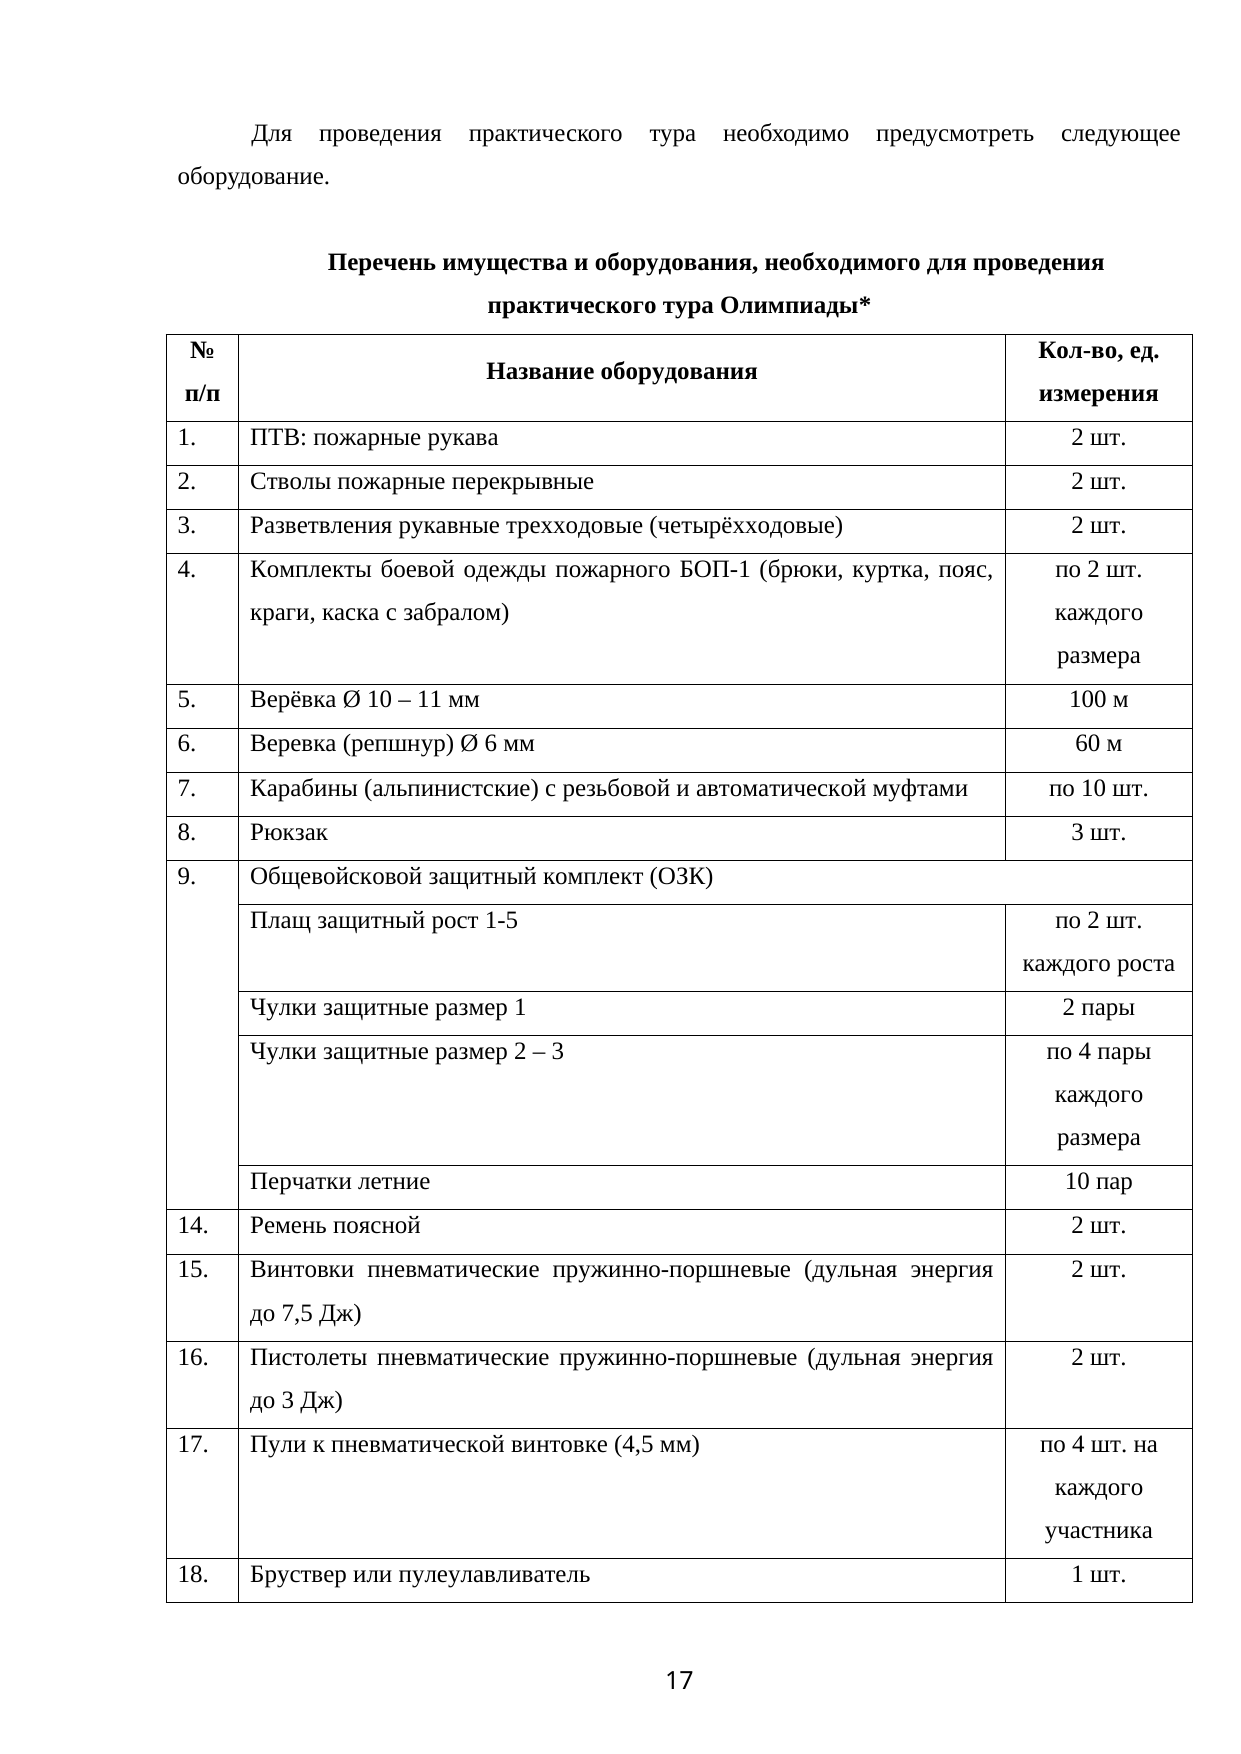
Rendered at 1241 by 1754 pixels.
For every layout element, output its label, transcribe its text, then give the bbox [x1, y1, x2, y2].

table_cell 2 шт. [1006, 510, 1192, 553]
table_cell 2 шт. [1006, 1255, 1192, 1341]
subtitle Для проведения практического тура необходимо предусмотреть следующее оборудование. [177, 118, 1181, 190]
table_cell 2 пары [1006, 992, 1192, 1035]
table_cell Плащ защитный рост 1-5 [239, 905, 1005, 991]
table_cell Карабины (альпинистские) с резьбовой и автоматической муфтами [239, 773, 1005, 816]
table_cell [167, 773, 238, 816]
table_header № п/п [167, 335, 238, 421]
table_cell [167, 1342, 238, 1428]
table_cell Верёвка Ø 10 – 11 мм [239, 685, 1005, 727]
table_cell 2 шт. [1006, 1342, 1192, 1428]
table_cell Чулки защитные размер 1 [239, 992, 1005, 1035]
table_cell Бруствер или пулеулавливатель [239, 1559, 1005, 1602]
table_cell по 10 шт. [1006, 773, 1192, 816]
table_cell [167, 510, 238, 553]
table_cell [167, 422, 238, 465]
table_cell Рюкзак [239, 817, 1005, 860]
table_cell [167, 554, 238, 683]
table_cell 10 пар [1006, 1166, 1192, 1209]
table_cell [167, 685, 238, 727]
table_cell Комплекты боевой одежды пожарного БОП-1 (брюки, куртка, пояс, краги, каска с забралом) [239, 554, 1005, 683]
table_cell Стволы пожарные перекрывные [239, 466, 1005, 509]
table_cell Общевойсковой защитный комплект (ОЗК) [239, 861, 1192, 904]
table_cell 3 шт. [1006, 817, 1192, 860]
table_cell [167, 1210, 238, 1253]
table_cell 1 шт. [1006, 1559, 1192, 1602]
table_header Кол-во, ед. измерения [1006, 335, 1192, 421]
table_cell ПТВ: пожарные рукава [239, 422, 1005, 465]
table_cell Пистолеты пневматические пружинно-поршневые (дульная энергия до 3 Дж) [239, 1342, 1005, 1428]
table_cell Винтовки пневматические пружинно-поршневые (дульная энергия до 7,5 Дж) [239, 1255, 1005, 1341]
table_cell Разветвления рукавные трехходовые (четырёхходовые) [239, 510, 1005, 553]
table_cell 2 шт. [1006, 422, 1192, 465]
table_cell Веревка (репшнур) Ø 6 мм [239, 729, 1005, 772]
table_cell Перчатки летние [239, 1166, 1005, 1209]
table_cell Пули к пневматической винтовке (4,5 мм) [239, 1429, 1005, 1558]
table_cell Ремень поясной [239, 1210, 1005, 1253]
table_cell [167, 817, 238, 860]
table_cell [167, 729, 238, 772]
table_cell 100 м [1006, 685, 1192, 727]
table_cell [167, 861, 238, 1209]
table_cell Чулки защитные размер 2 – 3 [239, 1036, 1005, 1165]
table_cell по 2 шт. каждого роста [1006, 905, 1192, 991]
table_cell 60 м [1006, 729, 1192, 772]
table_cell 2 шт. [1006, 1210, 1192, 1253]
table_cell по 4 шт. на каждого участника [1006, 1429, 1192, 1558]
text Перечень имущества и оборудования, необходимого для проведения практического тура Олимпиады* [177, 247, 1181, 319]
table_cell [167, 1255, 238, 1341]
table_cell по 2 шт. каждого размера [1006, 554, 1192, 683]
table_cell по 4 пары каждого размера [1006, 1036, 1192, 1165]
table_header Название оборудования [239, 335, 1005, 421]
table_cell 2 шт. [1006, 466, 1192, 509]
table_cell [167, 1559, 238, 1602]
table_cell [167, 1429, 238, 1558]
table_cell [167, 466, 238, 509]
